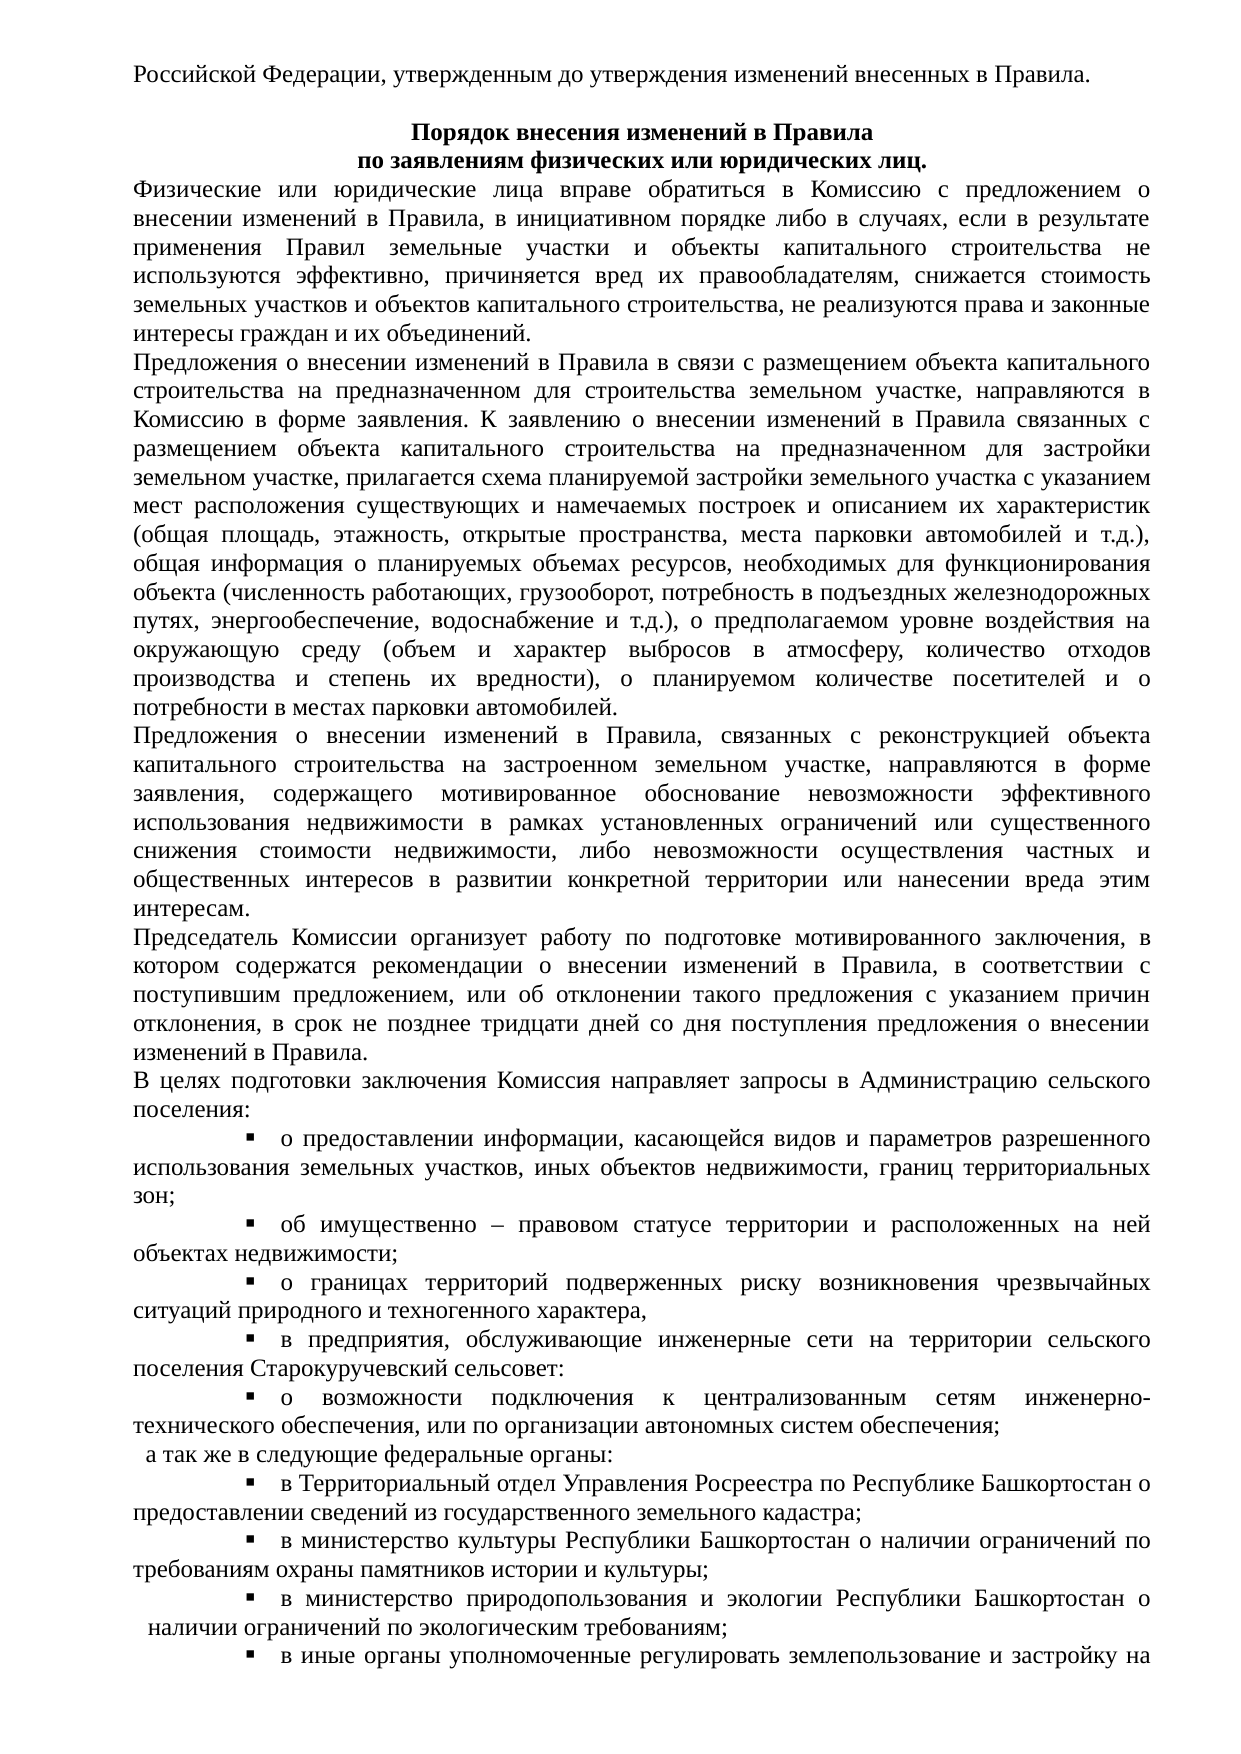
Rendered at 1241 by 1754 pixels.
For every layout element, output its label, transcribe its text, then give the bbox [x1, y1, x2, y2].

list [133, 1640, 1152, 1669]
list в Территориальный отдел Управления Росреестра по Республике Башкортостан о предоставлении сведений из государственного земельного кадастра; [133, 1468, 1152, 1525]
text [133, 59, 1152, 88]
text Предложения о внесении изменений в Правила в связи с размещением объекта капитального строительства на предназначенном для строительства земельном участке, направляются в Комиссию в форме заявления. К заявлению о внесении изменений в Правила связанных с размещением объекта капитального строительства на предназначенном для застройки земельном участке, прилагается схема планируемой застройки земельного участка с указанием мест расположения существующих и намечаемых построек и описанием их характеристик (общая площадь, этажность, открытые пространства, места парковки автомобилей и т.д.), общая информация о планируемых объемах ресурсов, необходимых для функционирования объекта (численность работающих, грузооборот, потребность в подъездных железнодорожных путях, энергообеспечение, водоснабжение и т.д.), о предполагаемом уровне воздействия на окружающую среду (объем и характер выбросов в атмосферу, количество отходов производства и степень их вредности), о планируемом количестве посетителей и о потребности в местах парковки автомобилей. [133, 347, 1152, 720]
text по заявлениям физических или юридических лиц. [133, 145, 1152, 174]
list в министерство культуры Республики Башкортостан о наличии ограничений по требованиям охраны памятников истории и культуры; [133, 1525, 1152, 1583]
list о предоставлении информации, касающейся видов и параметров разрешенного использования земельных участков, иных объектов недвижимости, границ территориальных зон; [133, 1123, 1152, 1209]
list в предприятия, обслуживающие инженерные сети на территории сельского поселения Старокуручевский сельсовет: [133, 1324, 1152, 1382]
list о возможности подключения к централизованным сетям инженерно-технического обеспечения, или по организации автономных систем обеспечения; [133, 1382, 1152, 1439]
text В целях подготовки заключения Комиссия направляет запросы в Администрацию сельского поселения: [133, 1065, 1152, 1123]
list об имущественно – правовом статусе территории и расположенных на ней объектах недвижимости; [133, 1209, 1152, 1267]
text Порядок внесения изменений в Правила [133, 117, 1152, 145]
text а так же в следующие федеральные органы: [133, 1439, 1152, 1468]
list о границах территорий подверженных риску возникновения чрезвычайных ситуаций природного и техногенного характера, [133, 1267, 1152, 1324]
text Предложения о внесении изменений в Правила, связанных с реконструкцией объекта капитального строительства на застроенном земельном участке, направляются в форме заявления, содержащего мотивированное обоснование невозможности эффективного использования недвижимости в рамках установленных ограничений или существенного снижения стоимости недвижимости, либо невозможности осуществления частных и общественных интересов в развитии конкретной территории или нанесении вреда этим интересам. [133, 720, 1152, 922]
text Председатель Комиссии организует работу по подготовке мотивированного заключения, в котором содержатся рекомендации о внесении изменений в Правила, в соответствии с поступившим предложением, или об отклонении такого предложения с указанием причин отклонения, в срок не позднее тридцати дней со дня поступления предложения о внесении изменений в Правила. [133, 922, 1152, 1065]
list в министерство природопользования и экологии Республики Башкортостан о наличии ограничений по экологическим требованиям; [148, 1583, 1152, 1640]
text Физические или юридические лица вправе обратиться в Комиссию с предложением о внесении изменений в Правила, в инициативном порядке либо в случаях, если в результате применения Правил земельные участки и объекты капитального строительства не используются эффективно, причиняется вред их правообладателям, снижается стоимость земельных участков и объектов капитального строительства, не реализуются права и законные интересы граждан и их объединений. [133, 174, 1152, 347]
